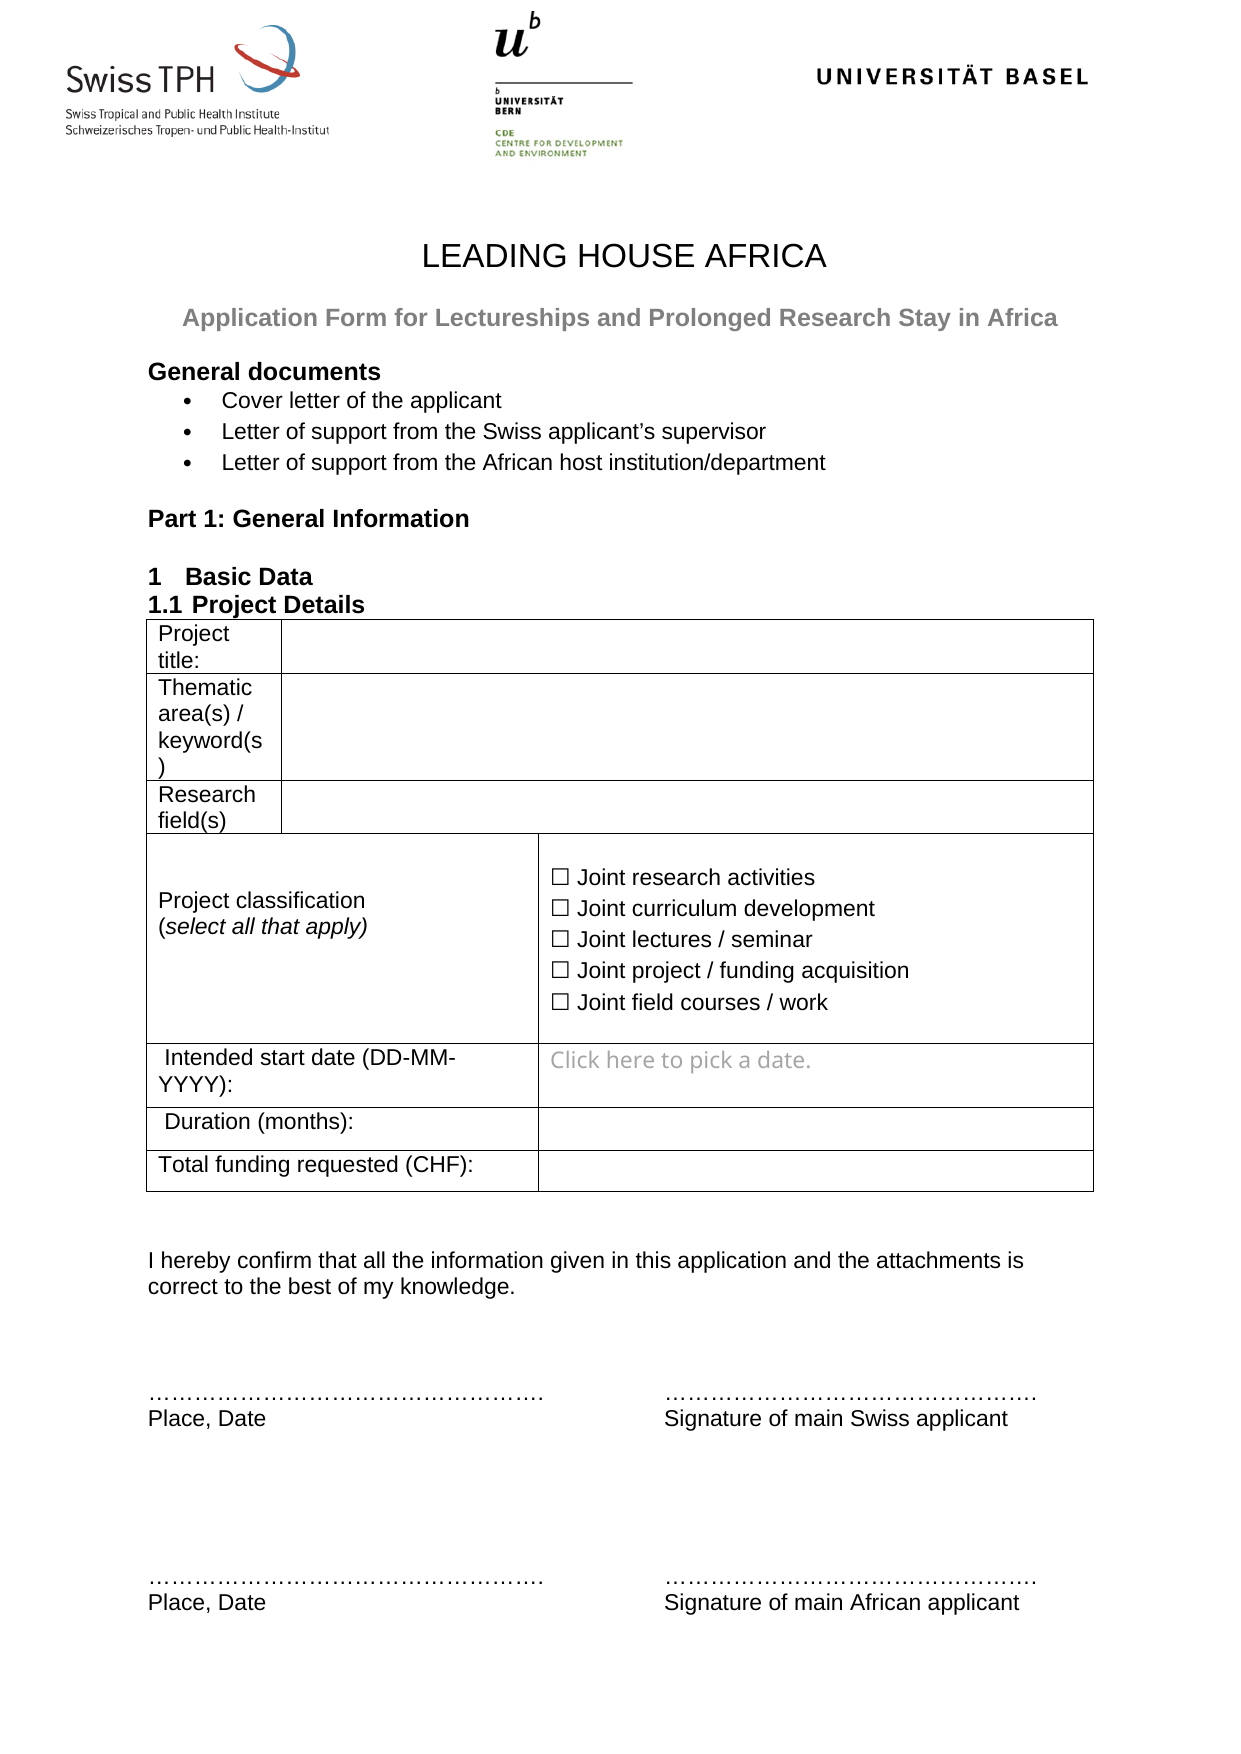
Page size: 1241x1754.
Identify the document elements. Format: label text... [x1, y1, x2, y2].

table_cell Research field(s) [147, 781, 281, 833]
text Place, Date Signature of main African applicant [148, 1589, 1093, 1616]
list Basic Data [148, 562, 1093, 591]
table_cell [539, 1044, 1093, 1107]
text LEADING HOUSE AFRICA [148, 236, 1093, 274]
text ……………………………………………. …………………………………………. [148, 1563, 1093, 1589]
table_header [147, 620, 281, 673]
table_cell Joint research activities Joint curriculum development Joint lectures / seminar Joint project / funding acquisition Joint field courses / work [539, 834, 1093, 1043]
table_cell [147, 1108, 538, 1149]
text Place, Date Signature of main Swiss applicant [148, 1405, 1093, 1431]
table_cell Thematic area(s) / keyword(s) [147, 674, 281, 779]
list Project Details [148, 591, 1093, 619]
table_cell [539, 1151, 1093, 1191]
table_cell [282, 674, 1093, 779]
text Application Form for Lectureships and Prolonged Research Stay in Africa [148, 303, 1093, 332]
table_cell Total funding requested (CHF): [147, 1151, 538, 1191]
text ……………………………………………. …………………………………………. [148, 1378, 1093, 1405]
list Letter of support from the African host institution/department [184, 449, 1093, 475]
table_cell [539, 1108, 1093, 1149]
picture [816, 61, 1093, 87]
text General documents [148, 357, 1093, 385]
table_cell Project classification (select all that apply) [147, 834, 538, 1043]
table_header [282, 620, 1093, 673]
list Cover letter of the applicant [184, 387, 1081, 413]
list Letter of support from the Swiss applicant’s supervisor [184, 418, 1093, 444]
table_cell [282, 781, 1093, 833]
table_cell [147, 1044, 538, 1107]
text Part 1: General Information [148, 504, 1093, 562]
picture [66, 25, 329, 137]
text I hereby confirm that all the information given in this application and the attachments is correct to the best of my knowledge. [148, 1247, 1093, 1299]
picture [495, 11, 633, 166]
